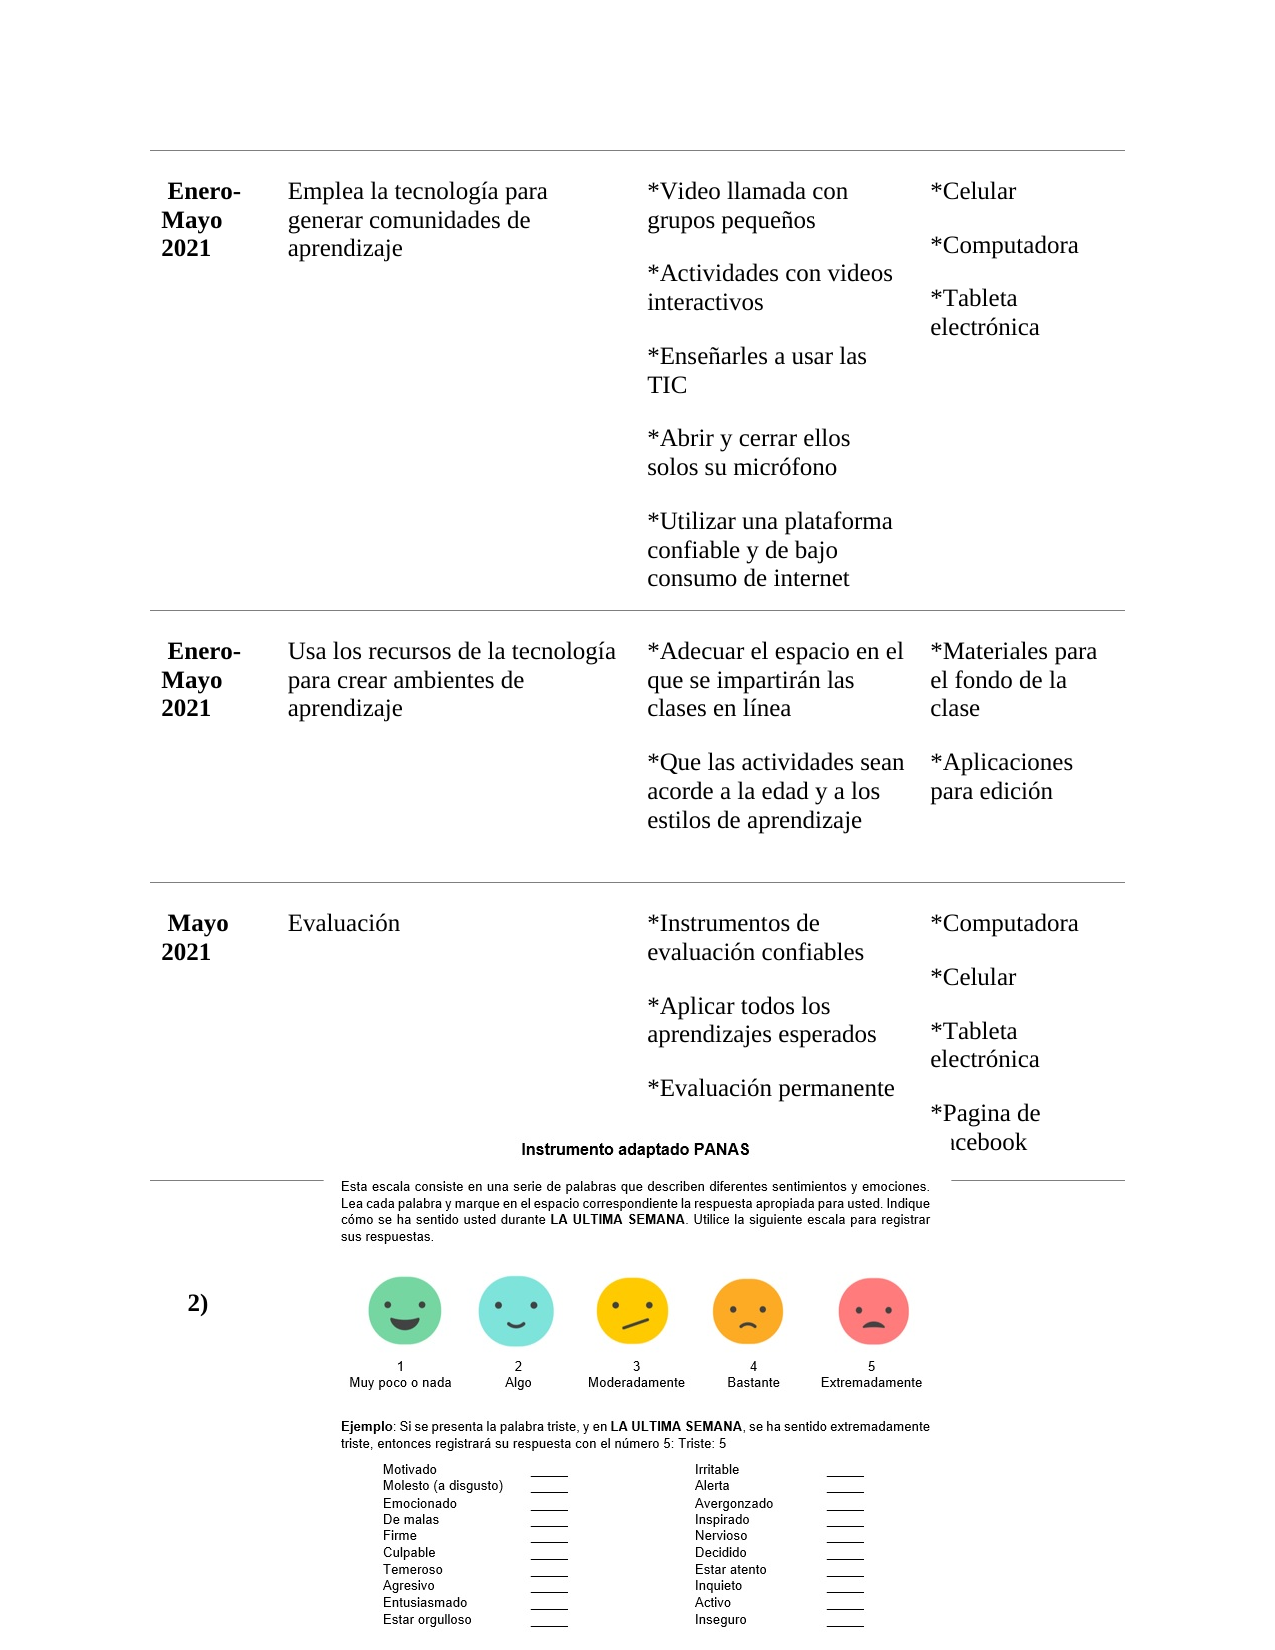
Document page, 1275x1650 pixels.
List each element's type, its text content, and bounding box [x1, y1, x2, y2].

table_cell *Instrumentos de evaluación confiables *Aplicar todos los aprendizajes esperados *Evaluación permanente [636, 883, 919, 1128]
table_cell Evaluación [276, 883, 636, 1180]
table_cell Usa los recursos de la tecnología para crear ambientes de aprendizaje [276, 611, 636, 882]
table_cell *Celular *Computadora *Tableta electrónica [919, 151, 1125, 610]
table_cell Mayo 2021 [150, 883, 276, 1180]
table_cell Enero-Mayo 2021 [150, 151, 276, 610]
table_cell *Adecuar el espacio en el que se impartirán las clases en línea *Que las actividades sean acorde a la edad y a los estilos de aprendizaje [636, 611, 919, 882]
picture [323, 1128, 952, 1650]
table_cell Enero-Mayo 2021 [150, 611, 276, 882]
table_cell Emplea la tecnología para generar comunidades de aprendizaje [276, 151, 636, 610]
table_cell *Computadora *Celular *Tableta electrónica *Pagina de Facebook [919, 883, 1125, 1180]
table_cell *Materiales para el fondo de la clase *Aplicaciones para edición [919, 611, 1125, 882]
table_cell *Video llamada con grupos pequeños *Actividades con videos interactivos *Enseñarles a usar las TIC *Abrir y cerrar ellos solos su micrófono *Utilizar una plataforma confiable y de bajo consumo de internet [636, 151, 919, 610]
